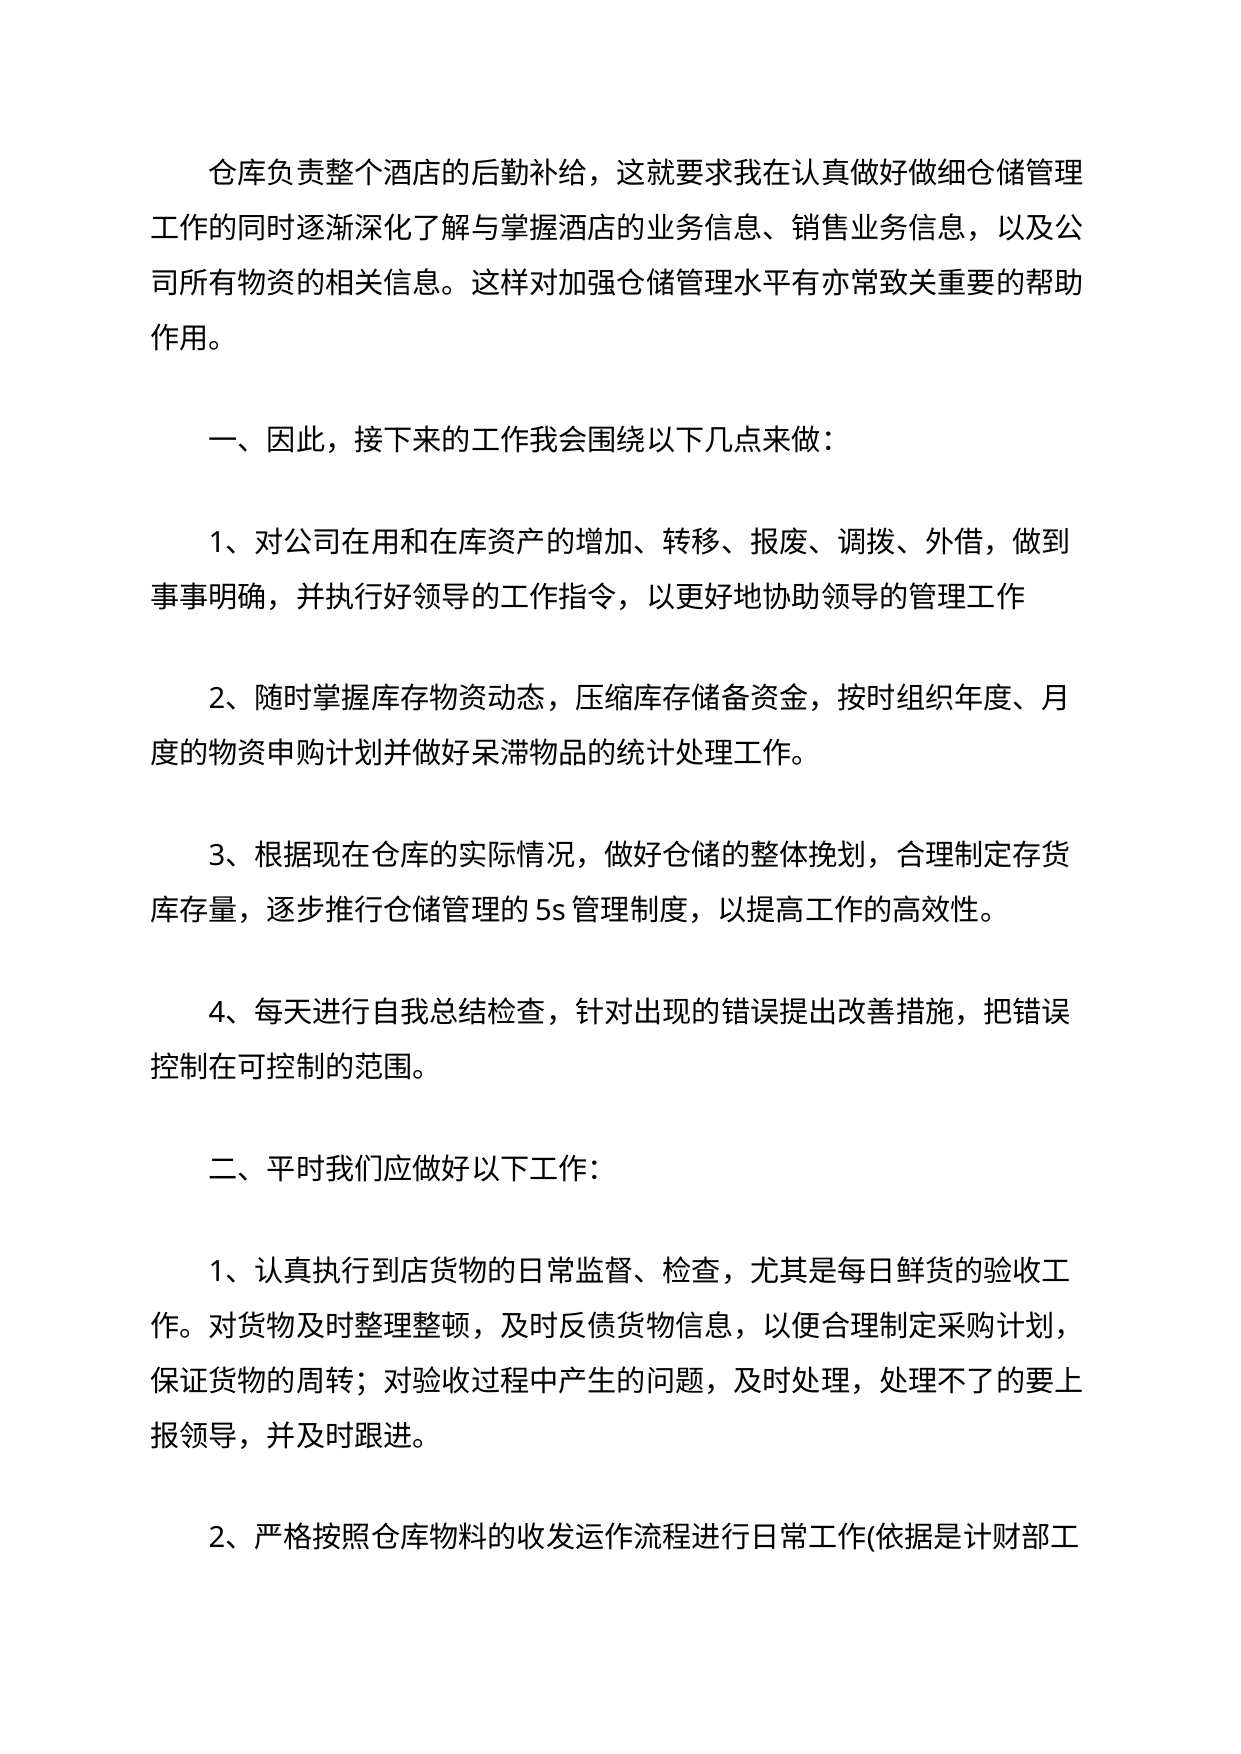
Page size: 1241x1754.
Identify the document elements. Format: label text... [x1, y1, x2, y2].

text 2、随时掌握库存物资动态，压缩库存储备资金，按时组织年度、月度的物资申购计划并做好呆滞物品的统计处理工作。 [150, 675, 1090, 772]
text 1、对公司在用和在库资产的增加、转移、报废、调拨、外借，做到事事明确，并执行好领导的工作指令，以更好地协助领导的管理工作 [150, 518, 1090, 616]
text 3、根据现在仓库的实际情况，做好仓储的整体挽划，合理制定存货库存量，逐步推行仓储管理的5s管理制度，以提高工作的高效性。 [150, 832, 1090, 929]
text 1、认真执行到店货物的日常监督、检查，尤其是每日鲜货的验收工作。对货物及时整理整顿，及时反债货物信息，以便合理制定采购计划，保证货物的周转；对验收过程中产生的问题，及时处理，处理不了的要上报领导，并及时跟进。 [150, 1247, 1090, 1454]
text 4、每天进行自我总结检查，针对出现的错误提出改善措施，把错误控制在可控制的范围。 [150, 989, 1090, 1086]
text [150, 1514, 1090, 1556]
text 二、平时我们应做好以下工作： [150, 1146, 1090, 1188]
text 一、因此，接下来的工作我会围绕以下几点来做： [150, 416, 1090, 459]
text 仓库负责整个酒店的后勤补给，这就要求我在认真做好做细仓储管理工作的同时逐渐深化了解与掌握酒店的业务信息、销售业务信息，以及公司所有物资的相关信息。这样对加强仓储管理水平有亦常致关重要的帮助作用。 [150, 150, 1090, 357]
